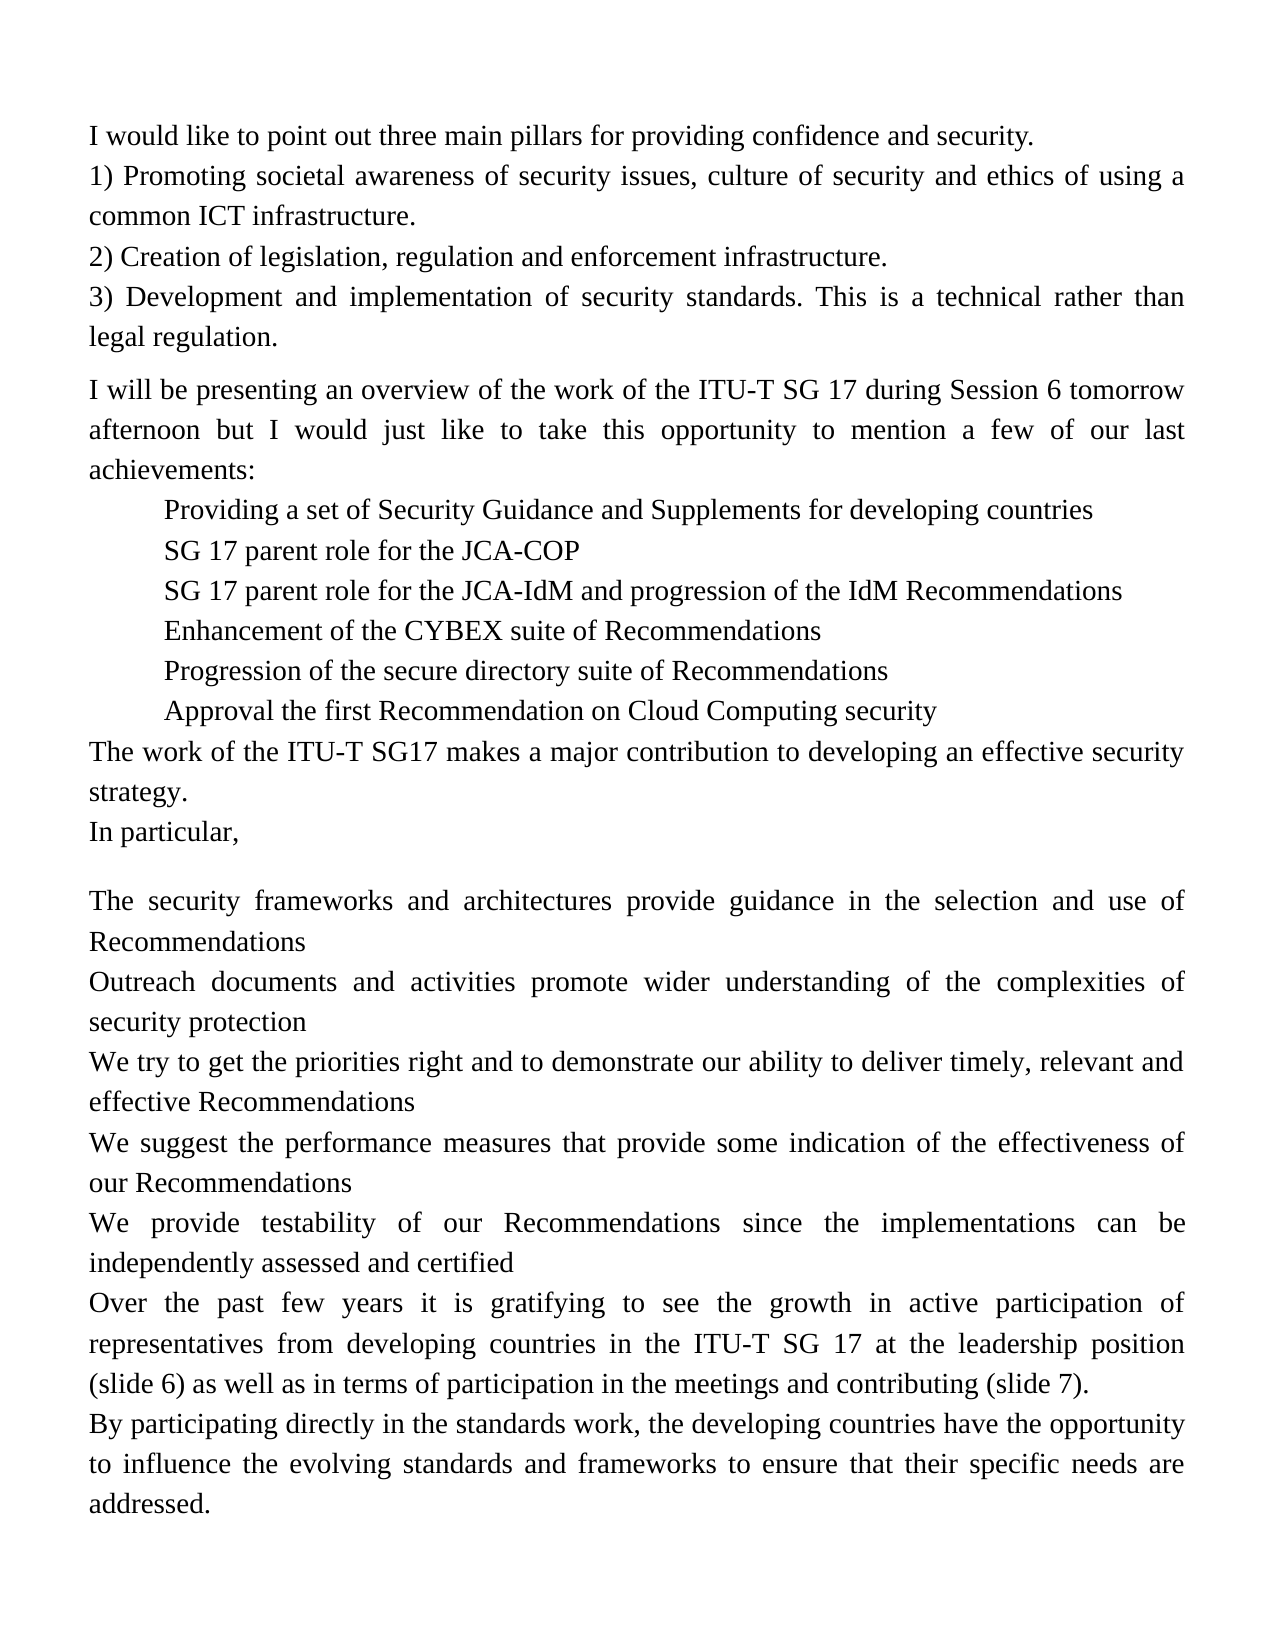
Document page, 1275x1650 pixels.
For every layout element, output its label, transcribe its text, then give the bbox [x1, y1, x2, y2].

text 3) Development and implementation of security standards. This is a technical rather than legal regulation. [89, 279, 1186, 353]
text SG 17 parent role for the JCA-IdM and progression of the IdM Recommendations [89, 573, 1186, 606]
text We provide testability of our Recommendations since the implementations can be independently assessed and certified [89, 1205, 1186, 1279]
text 1) Promoting societal awareness of security issues, culture of security and ethics of using a common ICT infrastructure. [89, 158, 1186, 232]
text 2) Creation of legislation, regulation and enforcement infrastructure. [89, 239, 1186, 272]
text Over the past few years it is gratifying to see the growth in active participation of representatives from developing countries in the ITU-T SG 17 at the leadership position (slide 6) as well as in terms of participation in the meetings and contributing (slide 7). [89, 1286, 1186, 1399]
text The work of the ITU-T SG17 makes a major contribution to developing an effective security strategy. [89, 734, 1186, 807]
text I will be presenting an overview of the work of the ITU-T SG 17 during Session 6 tomorrow afternoon but I would just like to take this opportunity to mention a few of our last achievements: [89, 372, 1186, 486]
text I would like to point out three main pillars for providing confidence and security. [89, 118, 1186, 152]
text Enhancement of the CYBEX suite of Recommendations [89, 613, 1186, 647]
text We suggest the performance measures that provide some indication of the effectiveness of our Recommendations [89, 1125, 1186, 1198]
text In particular, [89, 814, 1186, 848]
text Outreach documents and activities promote wider understanding of the complexities of security protection [89, 964, 1186, 1038]
text Providing a set of Security Guidance and Supplements for developing countries [89, 492, 1186, 526]
text By participating directly in the standards work, the developing countries have the opportunity to influence the evolving standards and frameworks to ensure that their specific needs are addressed. [89, 1406, 1186, 1520]
text The security frameworks and architectures provide guidance in the selection and use of Recommendations [89, 883, 1186, 957]
text We try to get the priorities right and to demonstrate our ability to deliver timely, relevant and effective Recommendations [89, 1044, 1186, 1118]
text Approval the first Recommendation on Cloud Computing security [89, 693, 1186, 727]
text Progression of the secure directory suite of Recommendations [89, 653, 1186, 687]
text SG 17 parent role for the JCA-COP [89, 533, 1186, 566]
